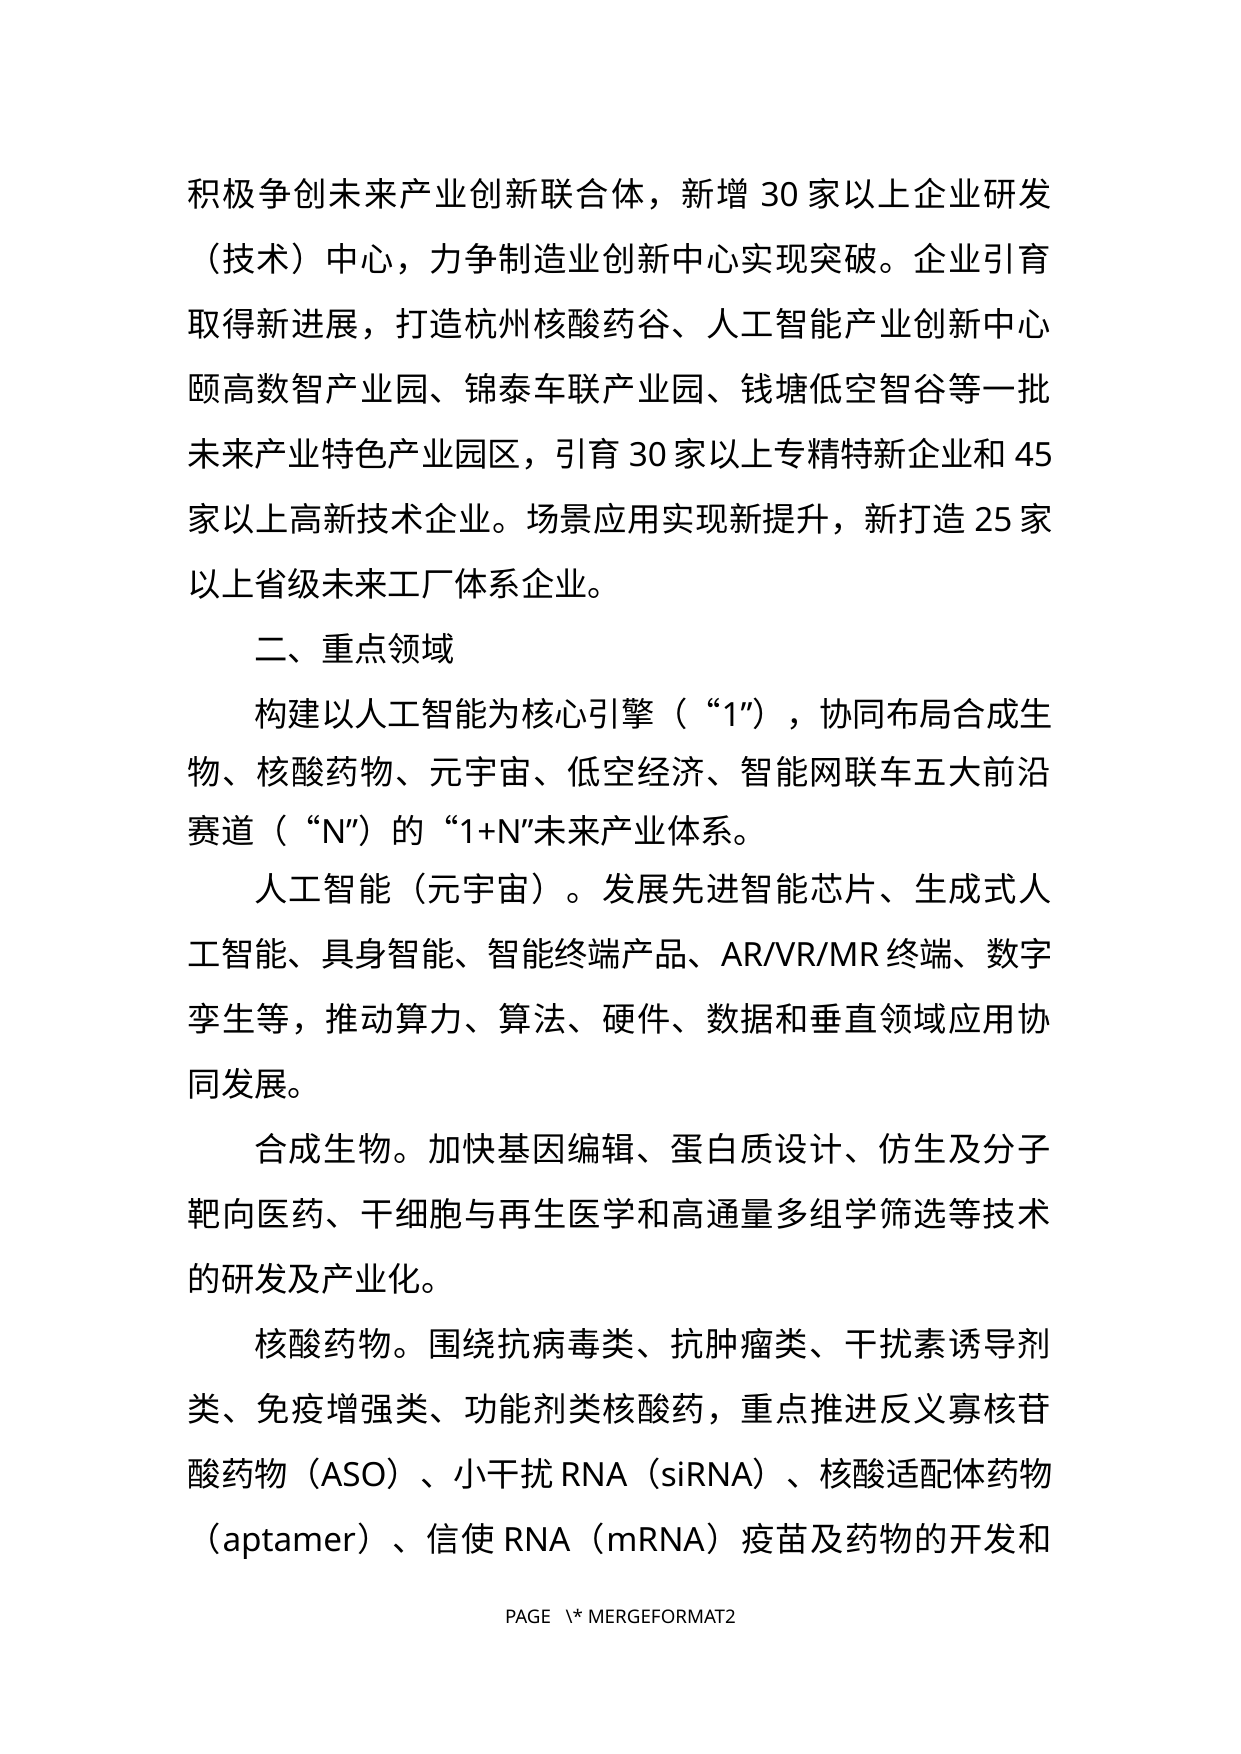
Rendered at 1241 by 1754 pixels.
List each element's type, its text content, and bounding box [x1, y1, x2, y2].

list 重点领域 [187, 615, 1053, 680]
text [187, 1310, 1053, 1570]
text 人工智能（元宇宙）。发展先进智能芯片、生成式人工智能、具身智能、智能终端产品、AR/VR/MR终端、数字孪生等，推动算力、算法、硬件、数据和垂直领域应用协同发展。 [187, 855, 1053, 1115]
text 合成生物。加快基因编辑、蛋白质设计、仿生及分子靶向医药、干细胞与再生医学和高通量多组学筛选等技术的研发及产业化。 [187, 1115, 1053, 1310]
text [187, 160, 1053, 615]
text 构建以人工智能为核心引擎（“1”），协同布局合成生物、核酸药物、元宇宙、低空经济、智能网联车五大前沿赛道（“N”）的“1+N”未来产业体系。 [187, 680, 1053, 855]
